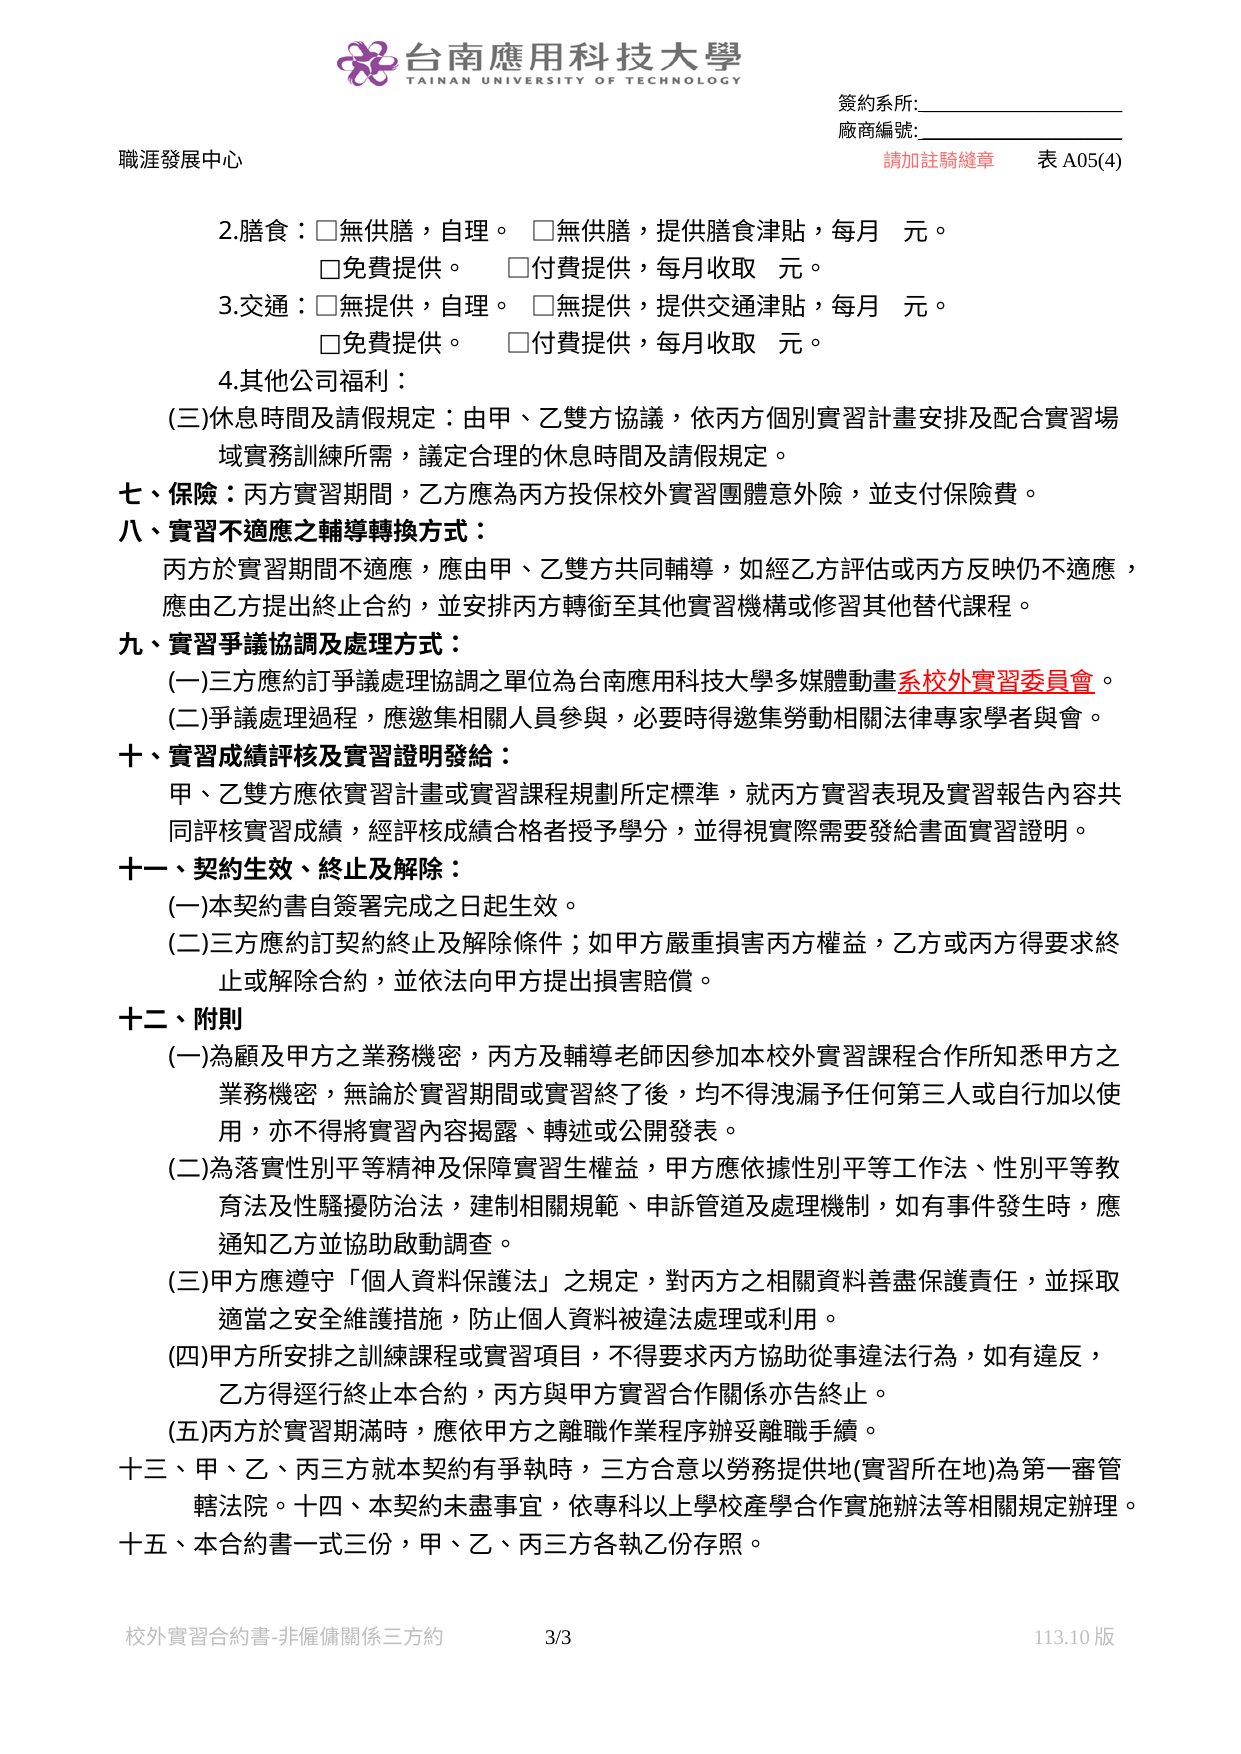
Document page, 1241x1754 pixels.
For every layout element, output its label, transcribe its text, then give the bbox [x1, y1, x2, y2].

text □免費提供。 □付費提供，每月收取 元。 [318, 323, 1122, 361]
text (一)為顧及甲方之業務機密，丙方及輔導老師因參加本校外實習課程合作所知悉甲方之業務機密，無論於實習期間或實習終了後，均不得洩漏予任何第三人或自行加以使用，亦不得將實習內容揭露、轉述或公開發表。 [168, 1036, 1122, 1148]
text 4.其他公司福利： [218, 361, 1122, 398]
text 八、實習不適應之輔導轉換方式： [118, 511, 1119, 548]
text 3.交通：□無提供，自理。 □無提供，提供交通津貼，每月 元。 [218, 286, 1122, 323]
text 十一、契約生效、終止及解除： [118, 848, 1119, 886]
text (三)甲方應遵守「個人資料保護法」之規定，對丙方之相關資料善盡保護責任，並採取適當之安全維護措施，防止個人資料被違法處理或利用。 [168, 1261, 1122, 1336]
text (二)三方應約訂契約終止及解除條件；如甲方嚴重損害丙方權益，乙方或丙方得要求終止或解除合約，並依法向甲方提出損害賠償。 [168, 923, 1122, 998]
text □免費提供。 □付費提供，每月收取 元。 [318, 248, 1122, 286]
text 十五、本合約書一式三份，甲、乙、丙三方各執乙份存照。 [118, 1523, 1119, 1561]
text (四)甲方所安排之訓練課程或實習項目，不得要求丙方協助從事違法行為，如有違反，乙方得逕行終止本合約，丙方與甲方實習合作關係亦告終止。 [168, 1336, 1122, 1411]
text (二)爭議處理過程，應邀集相關人員參與，必要時得邀集勞動相關法律專家學者與會。 [168, 698, 1122, 736]
text 十、實習成績評核及實習證明發給： [118, 736, 1119, 773]
text 丙方於實習期間不適應，應由甲、乙雙方共同輔導，如經乙方評估或丙方反映仍不適應，應由乙方提出終止合約，並安排丙方轉銜至其他實習機構或修習其他替代課程。 [162, 548, 1119, 623]
picture [328, 33, 760, 91]
text 甲、乙雙方應依實習計畫或實習課程規劃所定標準，就丙方實習表現及實習報告內容共同評核實習成績，經評核成績合格者授予學分，並得視實際需要發給書面實習證明。 [168, 773, 1122, 848]
text (一)三方應約訂爭議處理協調之單位為台南應用科技大學多媒體動畫系校外實習委員會。 [168, 661, 1122, 698]
text 十二、附則 [118, 998, 1122, 1036]
text (五)丙方於實習期滿時，應依甲方之離職作業程序辦妥離職手續。 [168, 1411, 1122, 1448]
text (一)本契約書自簽署完成之日起生效。 [168, 886, 1122, 923]
text 九、實習爭議協調及處理方式： [118, 623, 1119, 661]
text (三)休息時間及請假規定：由甲、乙雙方協議，依丙方個別實習計畫安排及配合實習場域實務訓練所需，議定合理的休息時間及請假規定。 [168, 398, 1122, 473]
text 十三、甲、乙、丙三方就本契約有爭執時，三方合意以勞務提供地(實習所在地)為第一審管轄法院。十四、本契約未盡事宜，依專科以上學校產學合作實施辦法等相關規定辦理。 [118, 1448, 1122, 1523]
text 2.膳食：□無供膳，自理。 □無供膳，提供膳食津貼，每月 元。 [218, 211, 1122, 248]
text 七、保險：丙方實習期間，乙方應為丙方投保校外實習團體意外險，並支付保險費。 [118, 473, 1119, 511]
text (二)為落實性別平等精神及保障實習生權益，甲方應依據性別平等工作法、性別平等教育法及性騷擾防治法，建制相關規範、申訴管道及處理機制，如有事件發生時，應通知乙方並協助啟動調查。 [168, 1148, 1122, 1261]
